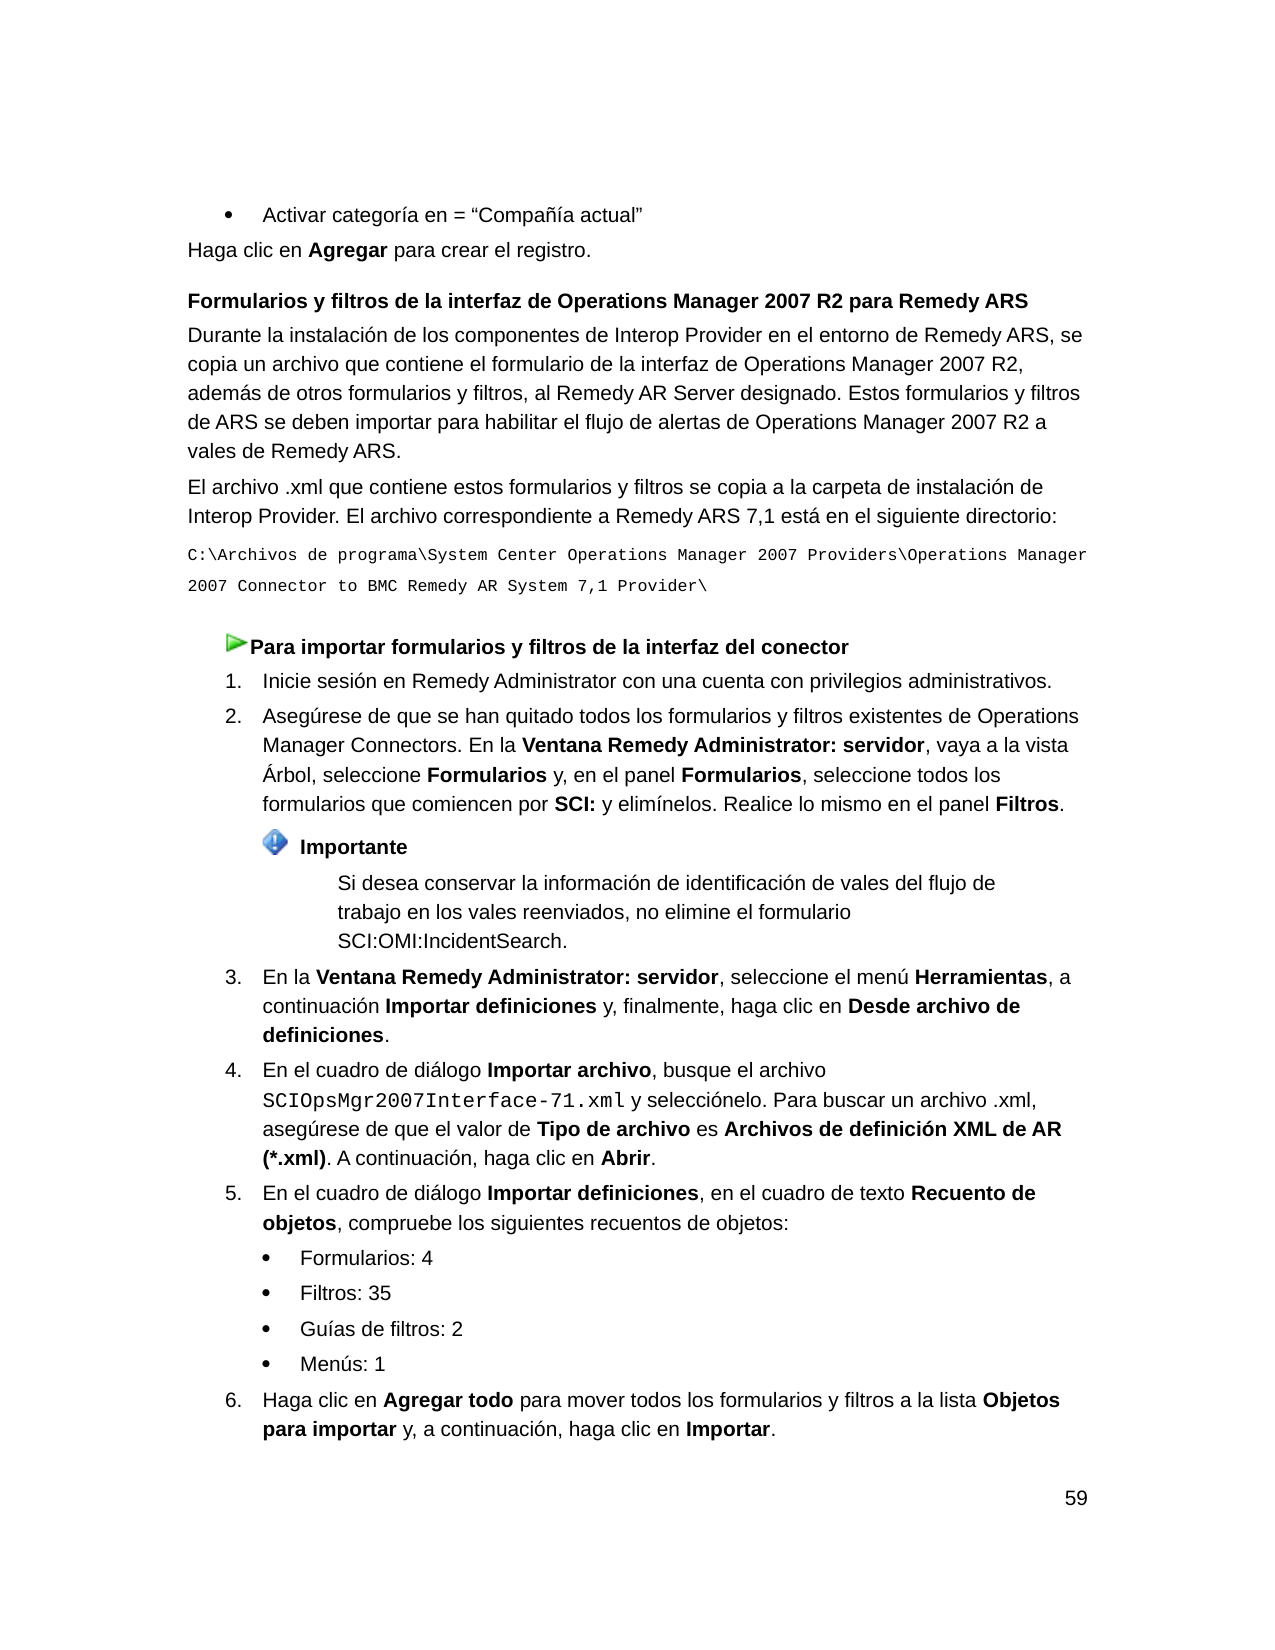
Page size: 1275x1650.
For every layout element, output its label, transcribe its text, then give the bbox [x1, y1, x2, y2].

picture [225, 629, 251, 655]
title Para importar formularios y filtros de la interfaz del conector [225, 629, 849, 659]
table_header 1. Inicie sesión en Remedy Administrator con una cuenta con privilegios administrativos. 2. Asegúrese de que se han quitado todos los formularios y filtros existentes de Operations Manager Connectors. En la Ventana Remedy Administrator: servidor, vaya a la vista Árbol, seleccione Formularios y, en el panel Formularios, seleccione todos los formularios que comiencen por SCI: y elimínelos. Realice lo mismo en el panel Filtros. Importante Si desea conservar la información de identificación de vales del flujo de trabajo en los vales reenviados, no elimine el formulario SCI:OMI:IncidentSearch. 3. En la Ventana Remedy Administrator: servidor, seleccione el menú Herramientas, a continuación Importar definiciones y, finalmente, haga clic en Desde archivo de definiciones. 4. En el cuadro de diálogo Importar archivo, busque el archivo SCIOpsMgr2007Interface-71.xml y selecciónelo. Para buscar un archivo .xml, asegúrese de que el valor de Tipo de archivo es Archivos de definición XML de AR (*.xml). A continuación, haga clic en Abrir. 5. En el cuadro de diálogo Importar definiciones, en el cuadro de texto Recuento de objetos, compruebe los siguientes recuentos de objetos:  Formularios: 4  Filtros: 35  Guías de filtros: 2  Menús: 1 6. Haga clic en Agregar todo para mover todos los formularios y filtros a la lista Objetos para importar y, a continuación, haga clic en Importar. [225, 604, 1087, 1448]
text El archivo .xml que contiene estos formularios y filtros se copia a la carpeta de instalación de Interop Provider. El archivo correspondiente a Remedy ARS 7,1 está en el siguiente directorio: [187, 471, 1087, 529]
text Durante la instalación de los componentes de Interop Provider en el entorno de Remedy ARS, se copia un archivo que contiene el formulario de la interfaz de Operations Manager 2007 R2, además de otros formularios y filtros, al Remedy AR Server designado. Estos formularios y filtros de ARS se deben importar para habilitar el flujo de alertas de Operations Manager 2007 R2 a vales de Remedy ARS. [187, 319, 1087, 464]
picture [262, 829, 300, 855]
text Formularios y filtros de la interfaz de Operations Manager 2007 R2 para Remedy ARS [187, 288, 1087, 312]
list Haga clic en Agregar para crear el registro. [187, 234, 1087, 263]
text C:\Archivos de programa\System Center Operations Manager 2007 Providers\Operations Manager 2007 Connector to BMC Remedy AR System 7,1 Provider\ [187, 535, 1087, 598]
list  Activar categoría en = “Compañía actual” [225, 199, 1087, 228]
